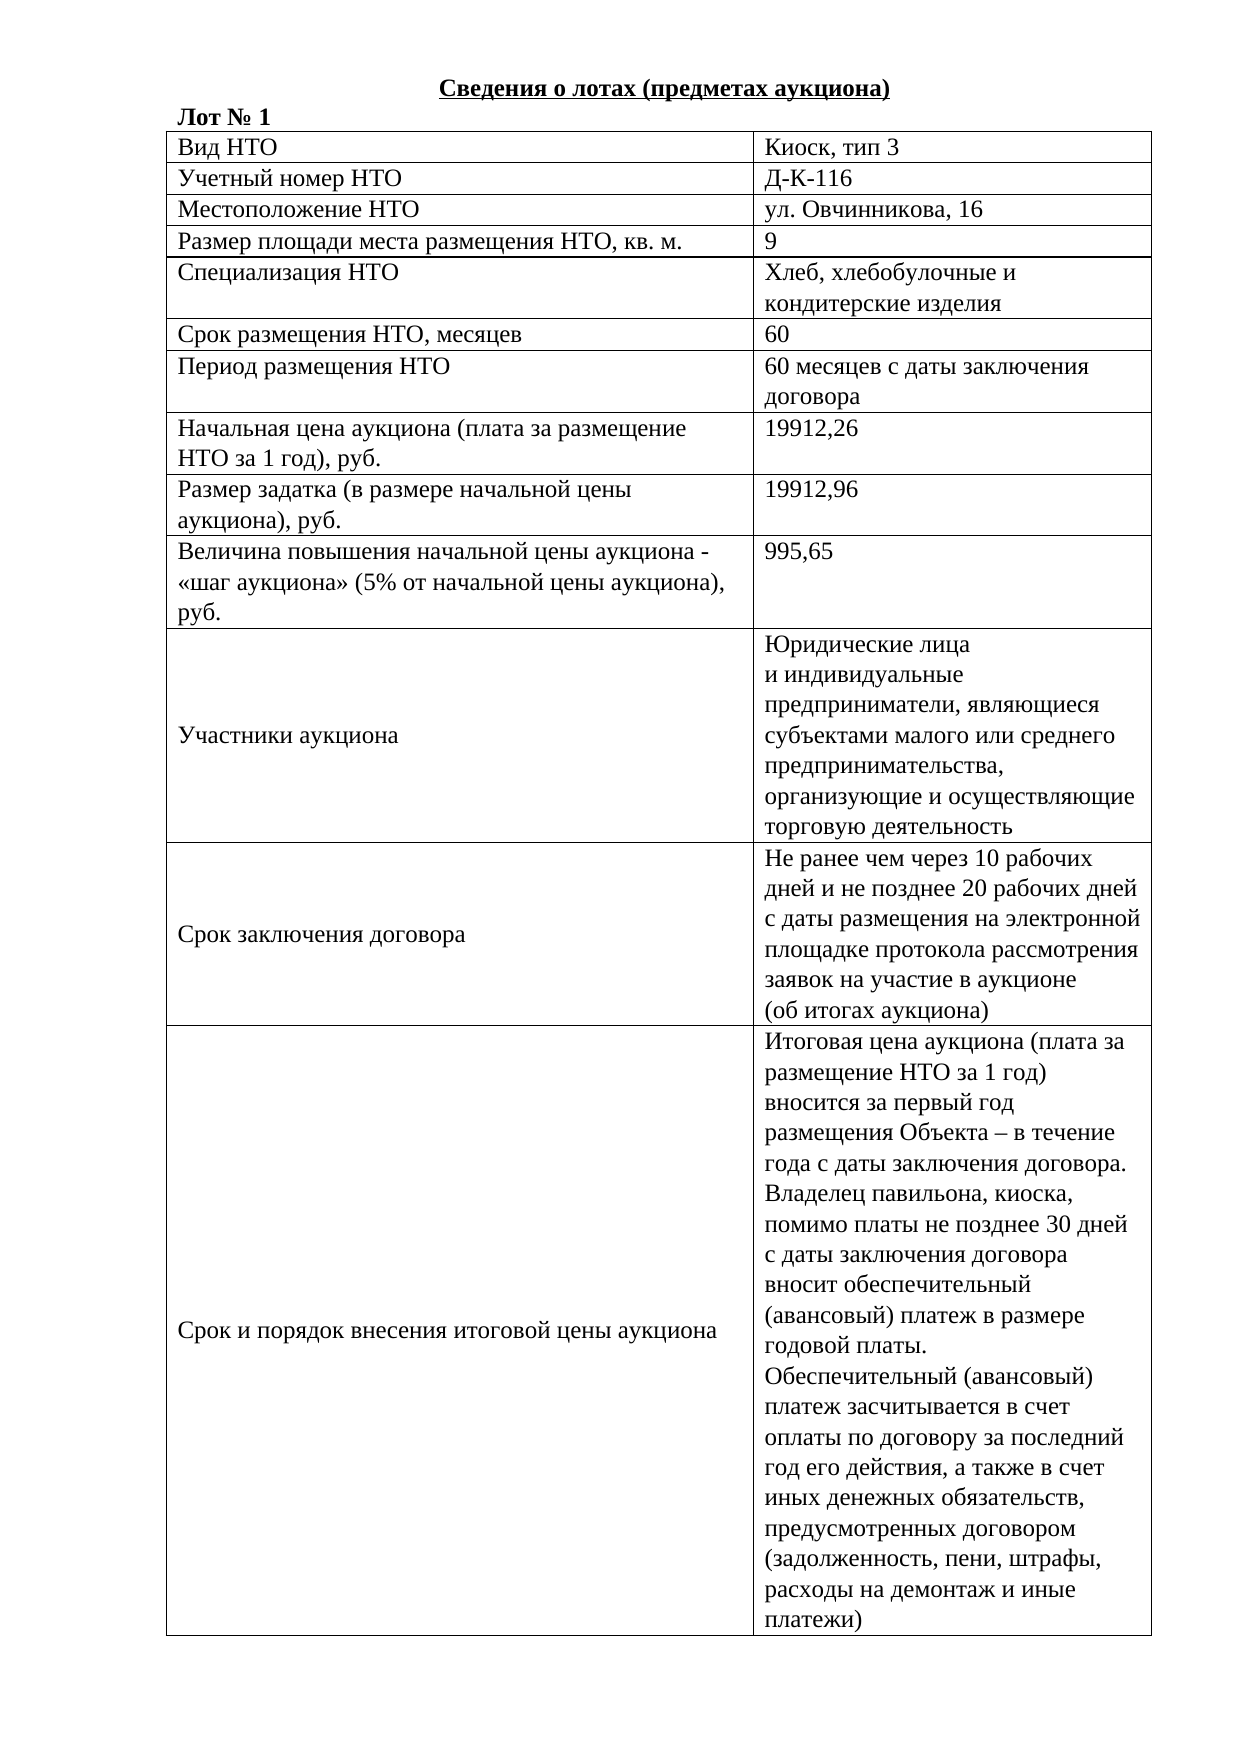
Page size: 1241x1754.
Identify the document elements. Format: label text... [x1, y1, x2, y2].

table_header Киоск, тип 3 [754, 132, 1151, 162]
table_cell Учетный номер НТО [167, 163, 753, 193]
table_cell 9 [754, 226, 1151, 256]
table_cell Величина повышения начальной цены аукциона - «шаг аукциона» (5% от начальной цены аукциона), руб. [167, 536, 753, 628]
table_cell Срок размещения НТО, месяцев [167, 319, 753, 350]
table_header Вид НТО [167, 132, 753, 162]
table_cell Размер задатка (в размере начальной цены аукциона), руб. [167, 475, 753, 535]
table_cell Период размещения НТО [167, 351, 753, 412]
table_cell Не ранее чем через 10 рабочих дней и не позднее 20 рабочих дней с даты размещения на электронной площадке протокола рассмотрения заявок на участие в аукционе (об итогах аукциона) [754, 843, 1151, 1025]
table_cell Д-К-116 [754, 163, 1151, 193]
table_cell Местоположение НТО [167, 195, 753, 225]
table_cell Итоговая цена аукциона (плата за размещение НТО за 1 год) вносится за первый год размещения Объекта – в течение года с даты заключения договора. Владелец павильона, киоска, помимо платы не позднее 30 дней с даты заключения договора вносит обеспечительный (авансовый) платеж в размере годовой платы. Обеспечительный (авансовый) платеж засчитывается в счет оплаты по договору за последний год его действия, а также в счет иных денежных обязательств, предусмотренных договором (задолженность, пени, штрафы, расходы на демонтаж и иные платежи) [754, 1026, 1151, 1634]
table_cell 19912,96 [754, 475, 1151, 535]
text Сведения о лотах (предметах аукциона) [177, 73, 1152, 102]
text Лот № 1 [177, 102, 1152, 131]
table_cell 60 месяцев с даты заключения договора [754, 351, 1151, 412]
table_cell Срок заключения договора [167, 843, 753, 1025]
table_cell Специализация НТО [167, 258, 753, 318]
table_cell 995,65 [754, 536, 1151, 628]
table_cell Размер площади места размещения НТО, кв. м. [167, 226, 753, 256]
table_cell Начальная цена аукциона (плата за размещение НТО за 1 год), руб. [167, 413, 753, 473]
table_cell ул. Овчинникова, 16 [754, 195, 1151, 225]
table_cell Участники аукциона [167, 629, 753, 842]
table_cell 60 [754, 319, 1151, 350]
table_cell Хлеб, хлебобулочные и кондитерские изделия [754, 258, 1151, 318]
table_cell 19912,26 [754, 413, 1151, 473]
table_cell Юридические лица и индивидуальные предприниматели, являющиеся субъектами малого или среднего предпринимательства, организующие и осуществляющие торговую деятельность [754, 629, 1151, 842]
table_cell Срок и порядок внесения итоговой цены аукциона [167, 1026, 753, 1634]
